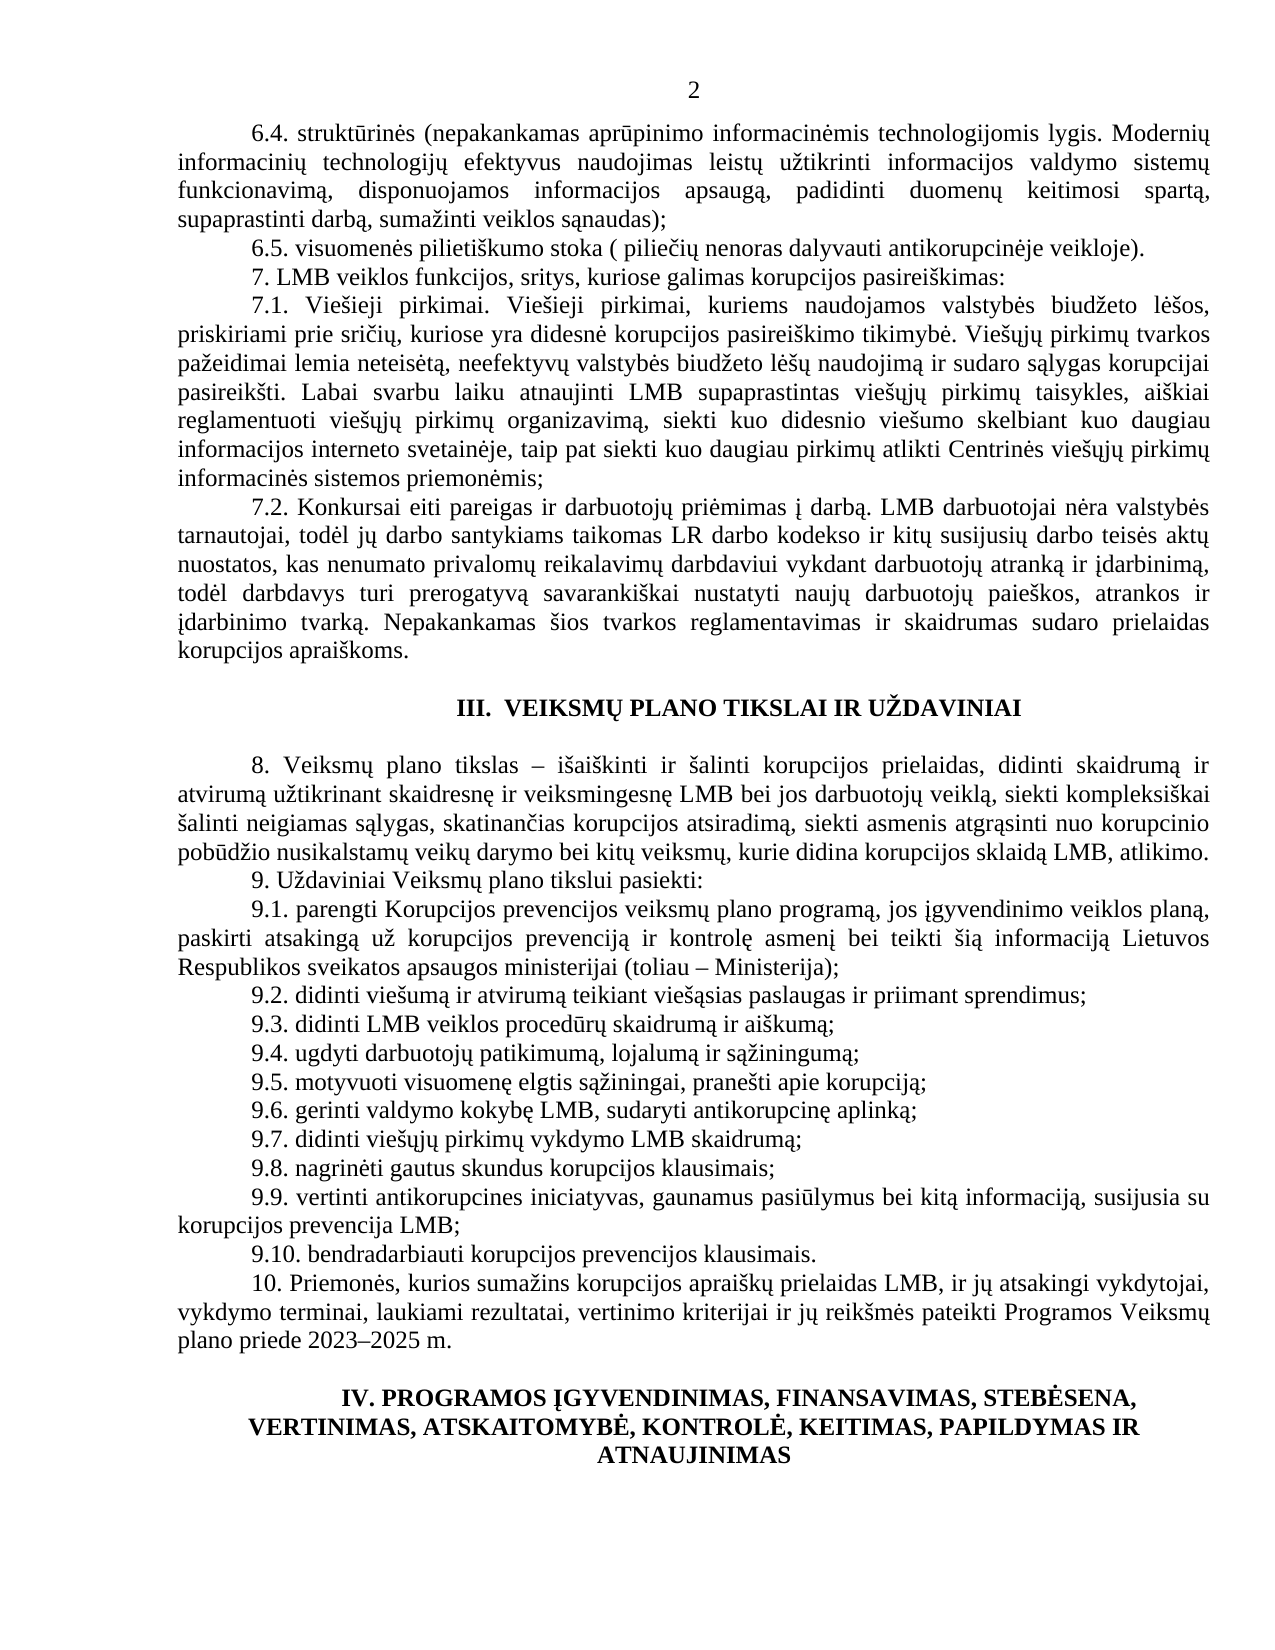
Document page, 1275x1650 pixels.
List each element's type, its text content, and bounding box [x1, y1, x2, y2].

text 9.4. ugdyti darbuotojų patikimumą, lojalumą ir sąžiningumą; [177, 1038, 1211, 1067]
text IV. PROGRAMOS ĮGYVENDINIMAS, FINANSAVIMAS, STEBĖSENA, VERTINIMAS, ATSKAITOMYBĖ, KONTROLĖ, KEITIMAS, PAPILDYMAS IR ATNAUJINIMAS [177, 1383, 1211, 1469]
text 9.6. gerinti valdymo kokybę LMB, sudaryti antikorupcinę aplinką; [177, 1096, 1211, 1124]
text 8. Veiksmų plano tikslas – išaiškinti ir šalinti korupcijos prielaidas, didinti skaidrumą ir atvirumą užtikrinant skaidresnę ir veiksmingesnę LMB bei jos darbuotojų veiklą, siekti kompleksiškai šalinti neigiamas sąlygas, skatinančias korupcijos atsiradimą, siekti asmenis atgrąsinti nuo korupcinio pobūdžio nusikalstamų veikų darymo bei kitų veiksmų, kurie didina korupcijos sklaidą LMB, atlikimo. [177, 751, 1211, 866]
text 9.7. didinti viešųjų pirkimų vykdymo LMB skaidrumą; [177, 1124, 1211, 1153]
text 7.2. Konkursai eiti pareigas ir darbuotojų priėmimas į darbą. LMB darbuotojai nėra valstybės tarnautojai, todėl jų darbo santykiams taikomas LR darbo kodekso ir kitų susijusių darbo teisės aktų nuostatos, kas nenumato privalomų reikalavimų darbdaviui vykdant darbuotojų atranką ir įdarbinimą, todėl darbdavys turi prerogatyvą savarankiškai nustatyti naujų darbuotojų paieškos, atrankos ir įdarbinimo tvarką. Nepakankamas šios tvarkos reglamentavimas ir skaidrumas sudaro prielaidas korupcijos apraiškoms. [177, 492, 1211, 664]
text 9.8. nagrinėti gautus skundus korupcijos klausimais; [177, 1153, 1211, 1182]
text 6.4. struktūrinės (nepakankamas aprūpinimo informacinėmis technologijomis lygis. Modernių informacinių technologijų efektyvus naudojimas leistų užtikrinti informacijos valdymo sistemų funkcionavimą, disponuojamos informacijos apsaugą, padidinti duomenų keitimosi spartą, supaprastinti darbą, sumažinti veiklos sąnaudas); [177, 118, 1211, 233]
text 6.5. visuomenės pilietiškumo stoka ( piliečių nenoras dalyvauti antikorupcinėje veikloje). [177, 233, 1211, 262]
text 9.1. parengti Korupcijos prevencijos veiksmų plano programą, jos įgyvendinimo veiklos planą, paskirti atsakingą už korupcijos prevenciją ir kontrolę asmenį bei teikti šią informaciją Lietuvos Respublikos sveikatos apsaugos ministerijai (toliau – Ministerija); [177, 894, 1211, 981]
text 9.2. didinti viešumą ir atvirumą teikiant viešąsias paslaugas ir priimant sprendimus; [177, 981, 1211, 1009]
text 9. Uždaviniai Veiksmų plano tikslui pasiekti: [177, 866, 1211, 894]
text 10. Priemonės, kurios sumažins korupcijos apraiškų prielaidas LMB, ir jų atsakingi vykdytojai, vykdymo terminai, laukiami rezultatai, vertinimo kriterijai ir jų reikšmės pateikti Programos Veiksmų plano priede 2023–2025 m. [177, 1268, 1211, 1354]
text 9.3. didinti LMB veiklos procedūrų skaidrumą ir aiškumą; [177, 1009, 1211, 1038]
text 7. LMB veiklos funkcijos, sritys, kuriose galimas korupcijos pasireiškimas: [177, 262, 1211, 291]
text 9.10. bendradarbiauti korupcijos prevencijos klausimais. [177, 1239, 1211, 1268]
text 9.9. vertinti antikorupcines iniciatyvas, gaunamus pasiūlymus bei kitą informaciją, susijusia su korupcijos prevencija LMB; [177, 1182, 1211, 1239]
text 9.5. motyvuoti visuomenę elgtis sąžiningai, pranešti apie korupciją; [177, 1067, 1211, 1096]
text III. VEIKSMŲ PLANO TIKSLAI IR UŽDAVINIAI [177, 693, 1211, 722]
text 7.1. Viešieji pirkimai. Viešieji pirkimai, kuriems naudojamos valstybės biudžeto lėšos, priskiriami prie sričių, kuriose yra didesnė korupcijos pasireiškimo tikimybė. Viešųjų pirkimų tvarkos pažeidimai lemia neteisėtą, neefektyvų valstybės biudžeto lėšų naudojimą ir sudaro sąlygas korupcijai pasireikšti. Labai svarbu laiku atnaujinti LMB supaprastintas viešųjų pirkimų taisykles, aiškiai reglamentuoti viešųjų pirkimų organizavimą, siekti kuo didesnio viešumo skelbiant kuo daugiau informacijos interneto svetainėje, taip pat siekti kuo daugiau pirkimų atlikti Centrinės viešųjų pirkimų informacinės sistemos priemonėmis; [177, 291, 1211, 492]
